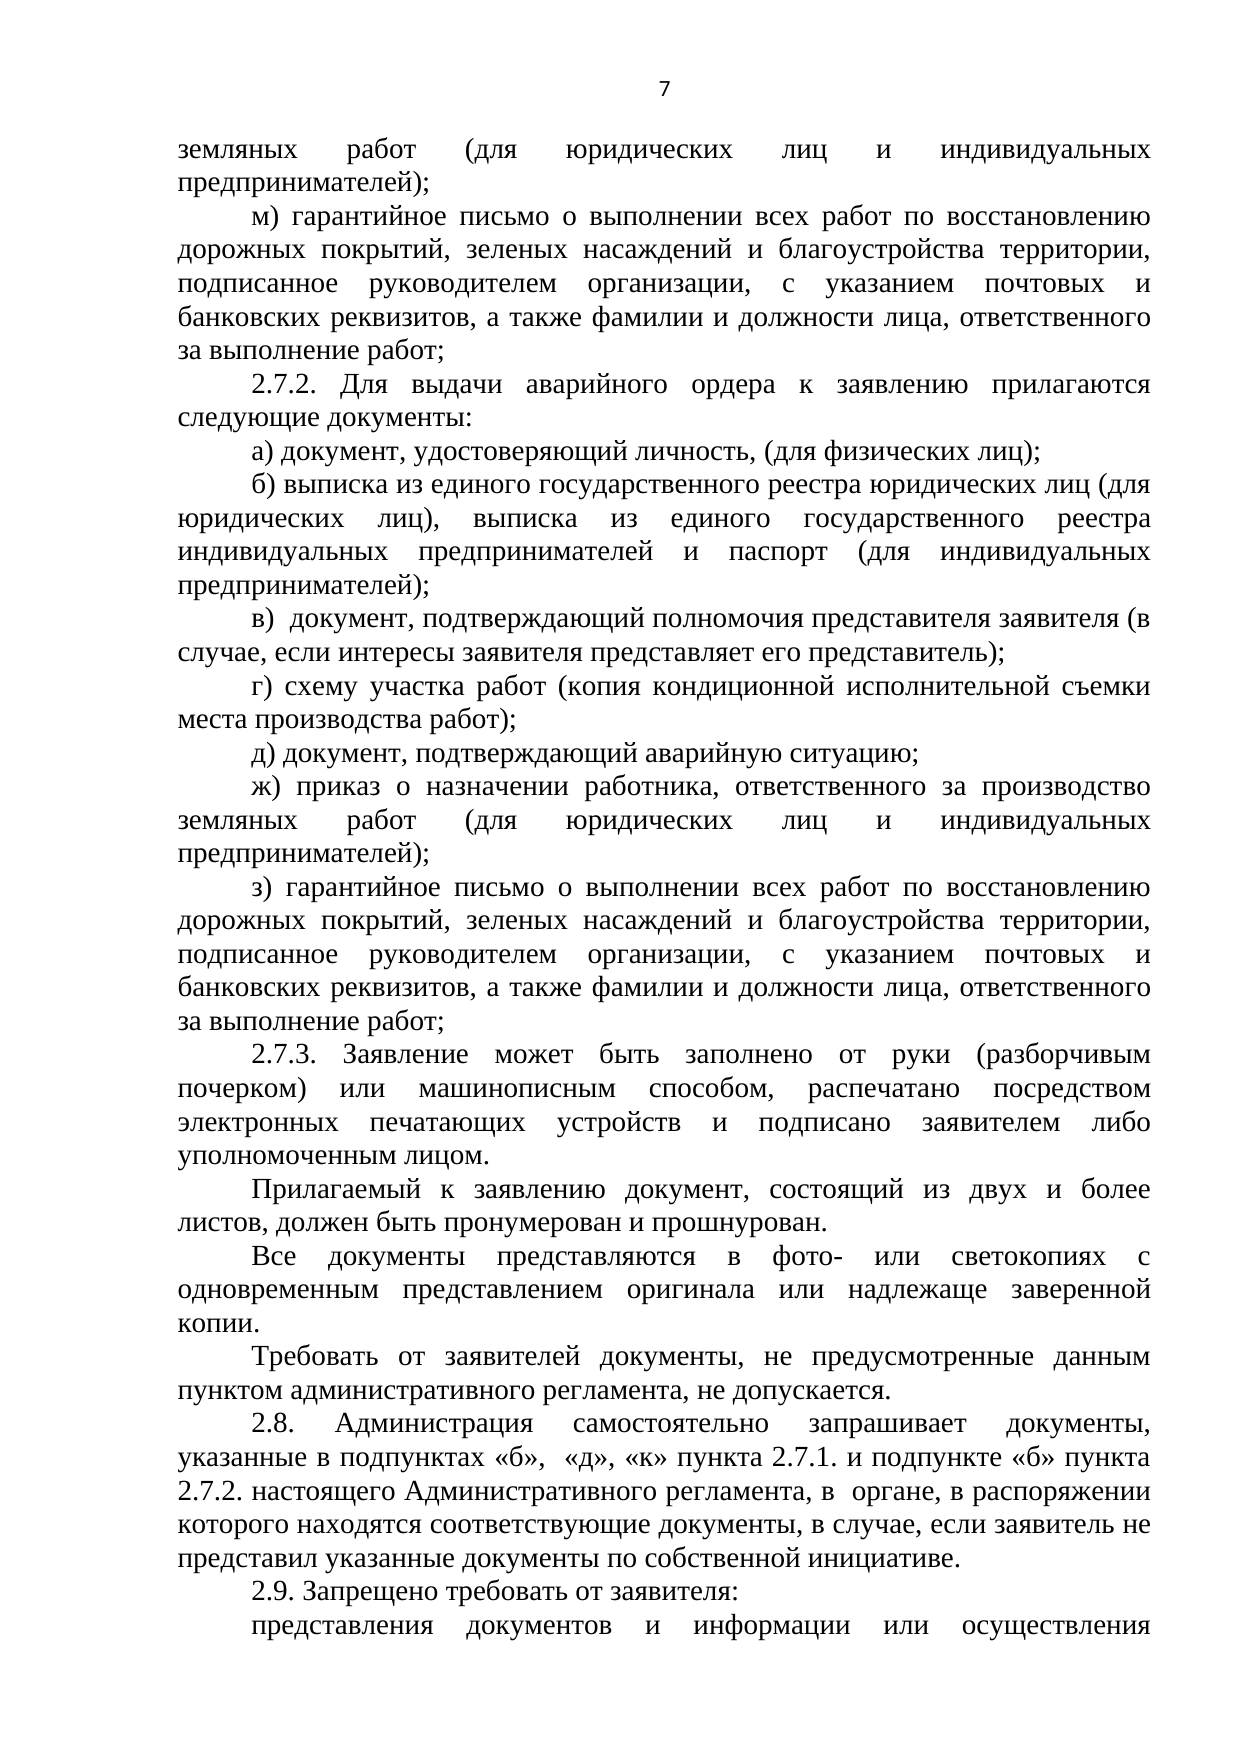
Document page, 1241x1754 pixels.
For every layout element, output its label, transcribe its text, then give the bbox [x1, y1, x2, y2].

text ж) приказ о назначении работника, ответственного за производство земляных работ (для юридических лиц и индивидуальных предпринимателей); [177, 768, 1152, 869]
text з) гарантийное письмо о выполнении всех работ по восстановлению дорожных покрытий, зеленых насаждений и благоустройства территории, подписанное руководителем организации, с указанием почтовых и банковских реквизитов, а также фамилии и должности лица, ответственного за выполнение работ; [177, 869, 1152, 1037]
text 2.7.3. Заявление может быть заполнено от руки (разборчивым почерком) или машинописным способом, распечатано посредством электронных печатающих устройств и подписано заявителем либо уполномоченным лицом. [177, 1037, 1152, 1171]
text 2.9. Запрещено требовать от заявителя: [177, 1573, 1152, 1607]
text Прилагаемый к заявлению документ, состоящий из двух и более листов, должен быть пронумерован и прошнурован. [177, 1171, 1152, 1238]
text Требовать от заявителей документы, не предусмотренные данным пунктом административного регламента, не допускается. [177, 1338, 1152, 1406]
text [177, 131, 1152, 198]
text а) документ, удостоверяющий личность, (для физических лиц); [177, 433, 1152, 466]
text Все документы представляются в фото- или светокопиях с одновременным представлением оригинала или надлежаще заверенной копии. [177, 1238, 1152, 1338]
text м) гарантийное письмо о выполнении всех работ по восстановлению дорожных покрытий, зеленых насаждений и благоустройства территории, подписанное руководителем организации, с указанием почтовых и банковских реквизитов, а также фамилии и должности лица, ответственного за выполнение работ; [177, 198, 1152, 366]
text 2.7.2. Для выдачи аварийного ордера к заявлению прилагаются следующие документы: [177, 366, 1152, 433]
text г) схему участка работ (копия кондиционной исполнительной съемки места производства работ); [177, 668, 1152, 735]
text в) документ, подтверждающий полномочия представителя заявителя (в случае, если интересы заявителя представляет его представитель); [177, 601, 1152, 668]
text 2.8. Администрация самостоятельно запрашивает документы, указанные в подпунктах «б», «д», «к» пункта 2.7.1. и подпункте «б» пункта 2.7.2. настоящего Административного регламента, в органе, в распоряжении которого находятся соответствующие документы, в случае, если заявитель не представил указанные документы по собственной инициативе. [177, 1406, 1152, 1573]
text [177, 1607, 1152, 1640]
text б) выписка из единого государственного реестра юридических лиц (для юридических лиц), выписка из единого государственного реестра индивидуальных предпринимателей и паспорт (для индивидуальных предпринимателей); [177, 466, 1152, 601]
text д) документ, подтверждающий аварийную ситуацию; [177, 735, 1152, 768]
